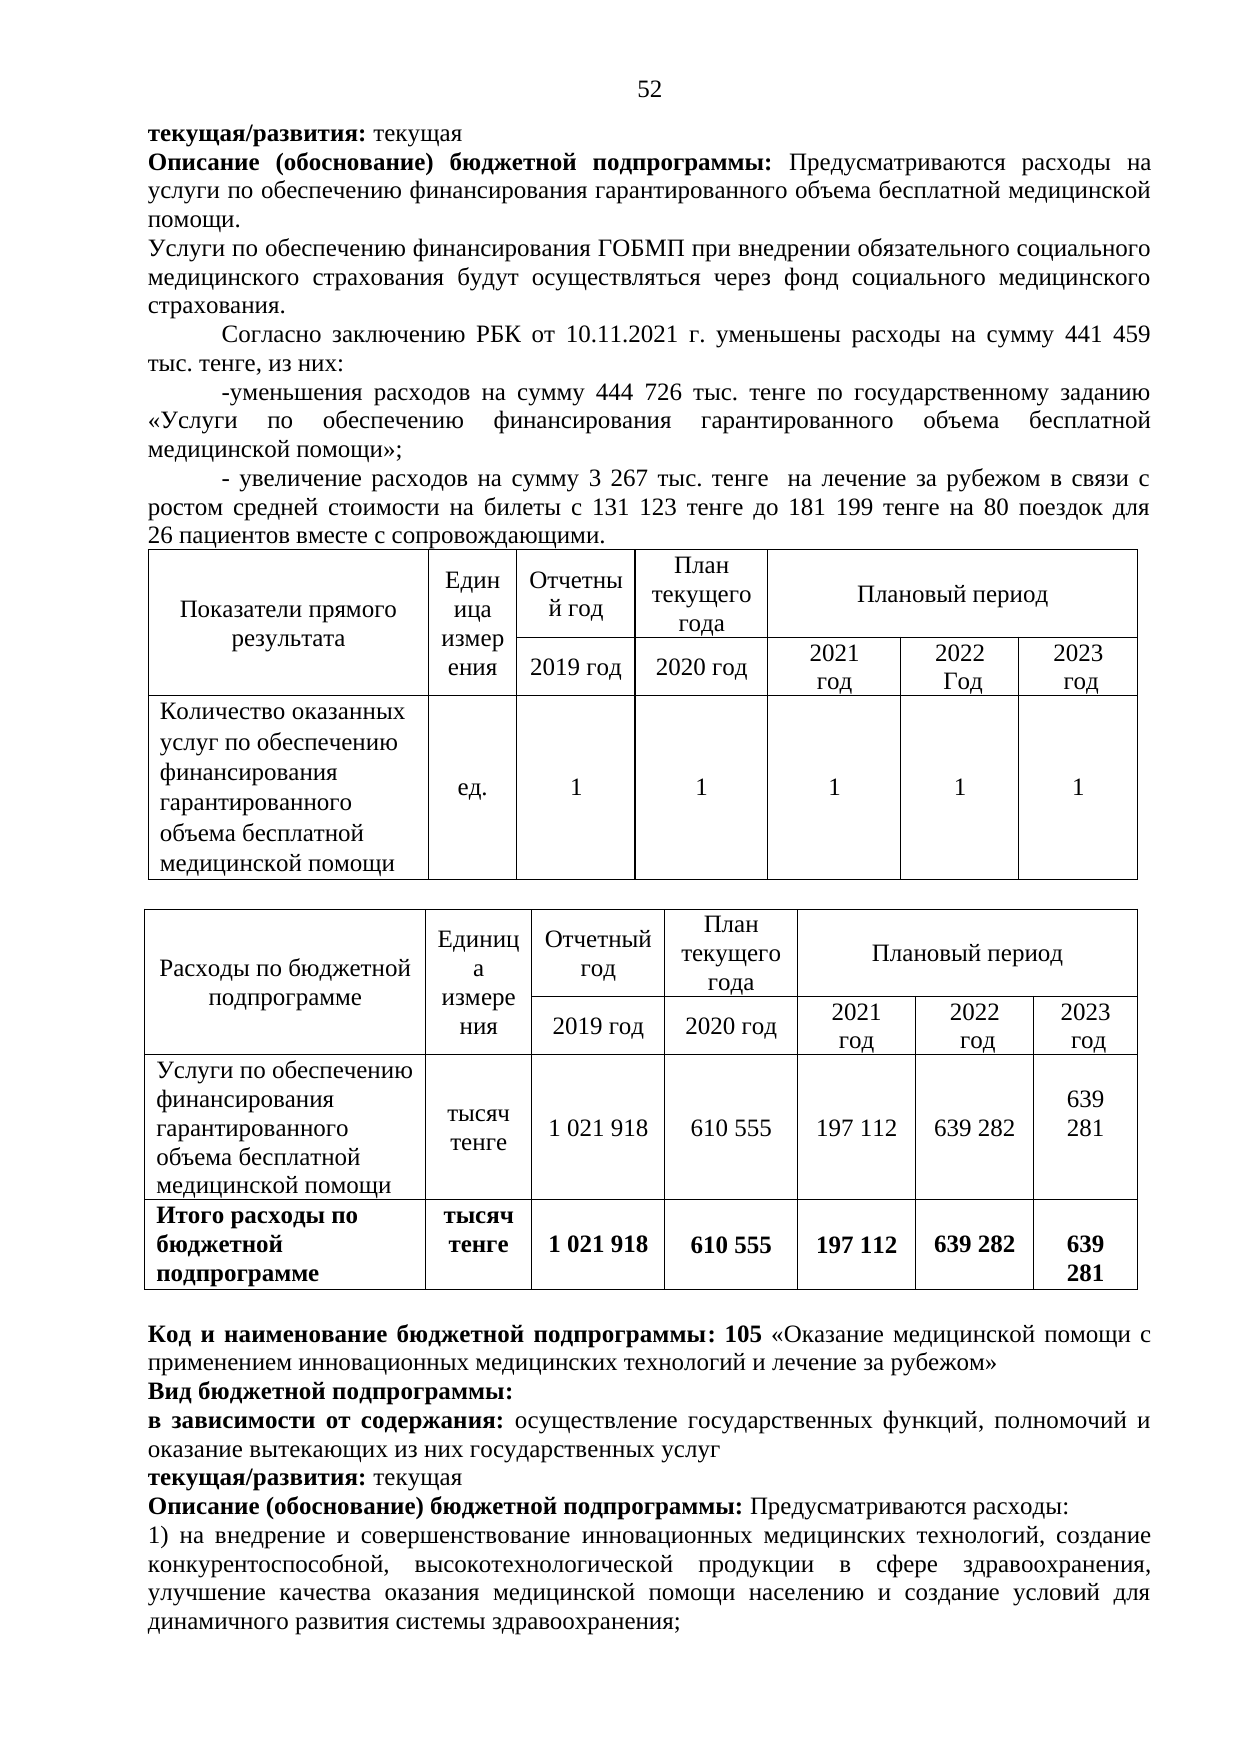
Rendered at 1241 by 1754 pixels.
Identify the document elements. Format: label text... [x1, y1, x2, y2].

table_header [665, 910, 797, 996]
text -уменьшения расходов на сумму 444 726 тыс. тенге по государственному заданию «Услуги по обеспечению финансирования гарантированного объема бесплатной медицинской помощи»; [148, 377, 1152, 463]
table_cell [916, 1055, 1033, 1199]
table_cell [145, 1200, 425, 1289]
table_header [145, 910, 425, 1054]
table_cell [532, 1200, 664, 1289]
text текущая/развития: текущая [148, 1462, 1152, 1491]
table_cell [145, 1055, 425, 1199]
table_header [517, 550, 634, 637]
text Услуги по обеспечению финансирования ГОБМП при внедрении обязательного социального медицинского страхования будут осуществляться через фонд социального медицинского страхования. [148, 233, 1152, 319]
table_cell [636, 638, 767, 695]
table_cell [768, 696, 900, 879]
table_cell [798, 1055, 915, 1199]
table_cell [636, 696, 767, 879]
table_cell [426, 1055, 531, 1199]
text Согласно заключению РБК от 10.11.2021 г. уменьшены расходы на сумму 441 459 тыс. тенге, из них: [148, 319, 1152, 377]
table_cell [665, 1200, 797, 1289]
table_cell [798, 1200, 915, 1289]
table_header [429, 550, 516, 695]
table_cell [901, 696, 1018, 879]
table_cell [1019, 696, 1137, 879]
text Код и наименование бюджетной подпрограммы: 105 «Оказание медицинской помощи с применением инновационных медицинских технологий и лечение за рубежом» [148, 1319, 1152, 1376]
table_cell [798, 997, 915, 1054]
text текущая/развития: текущая [148, 118, 1152, 147]
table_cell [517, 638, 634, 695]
text в зависимости от содержания: осуществление государственных функций, полномочий и оказание вытекающих из них государственных услуг [148, 1405, 1152, 1462]
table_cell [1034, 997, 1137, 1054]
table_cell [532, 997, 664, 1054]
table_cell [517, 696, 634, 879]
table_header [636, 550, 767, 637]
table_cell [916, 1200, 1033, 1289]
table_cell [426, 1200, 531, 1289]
text 1) на внедрение и совершенствование инновационных медицинских технологий, создание конкурентоспособной, высокотехнологической продукции в сфере здравоохранения, улучшение качества оказания медицинской помощи населению и создание условий для динамичного развития системы здравоохранения; [148, 1520, 1152, 1635]
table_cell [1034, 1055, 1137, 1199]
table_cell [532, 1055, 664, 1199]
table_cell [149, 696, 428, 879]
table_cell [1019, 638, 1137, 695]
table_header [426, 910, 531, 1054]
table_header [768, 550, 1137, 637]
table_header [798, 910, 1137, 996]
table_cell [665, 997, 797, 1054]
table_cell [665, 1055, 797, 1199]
text Описание (обоснование) бюджетной подпрограммы: Предусматриваются расходы на услуги по обеспечению финансирования гарантированного объема бесплатной медицинской помощи. [148, 147, 1152, 233]
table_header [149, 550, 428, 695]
text - увеличение расходов на сумму 3 267 тыс. тенге на лечение за рубежом в связи с ростом средней стоимости на билеты с 131 123 тенге до 181 199 тенге на 80 поездок для 26 пациентов вместе с сопровождающими. [148, 463, 1152, 549]
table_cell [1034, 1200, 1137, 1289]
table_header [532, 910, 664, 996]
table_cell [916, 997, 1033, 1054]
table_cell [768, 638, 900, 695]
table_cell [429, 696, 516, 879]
text Вид бюджетной подпрограммы: [148, 1376, 1152, 1405]
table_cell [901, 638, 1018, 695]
text Описание (обоснование) бюджетной подпрограммы: Предусматриваются расходы: [148, 1491, 1152, 1520]
